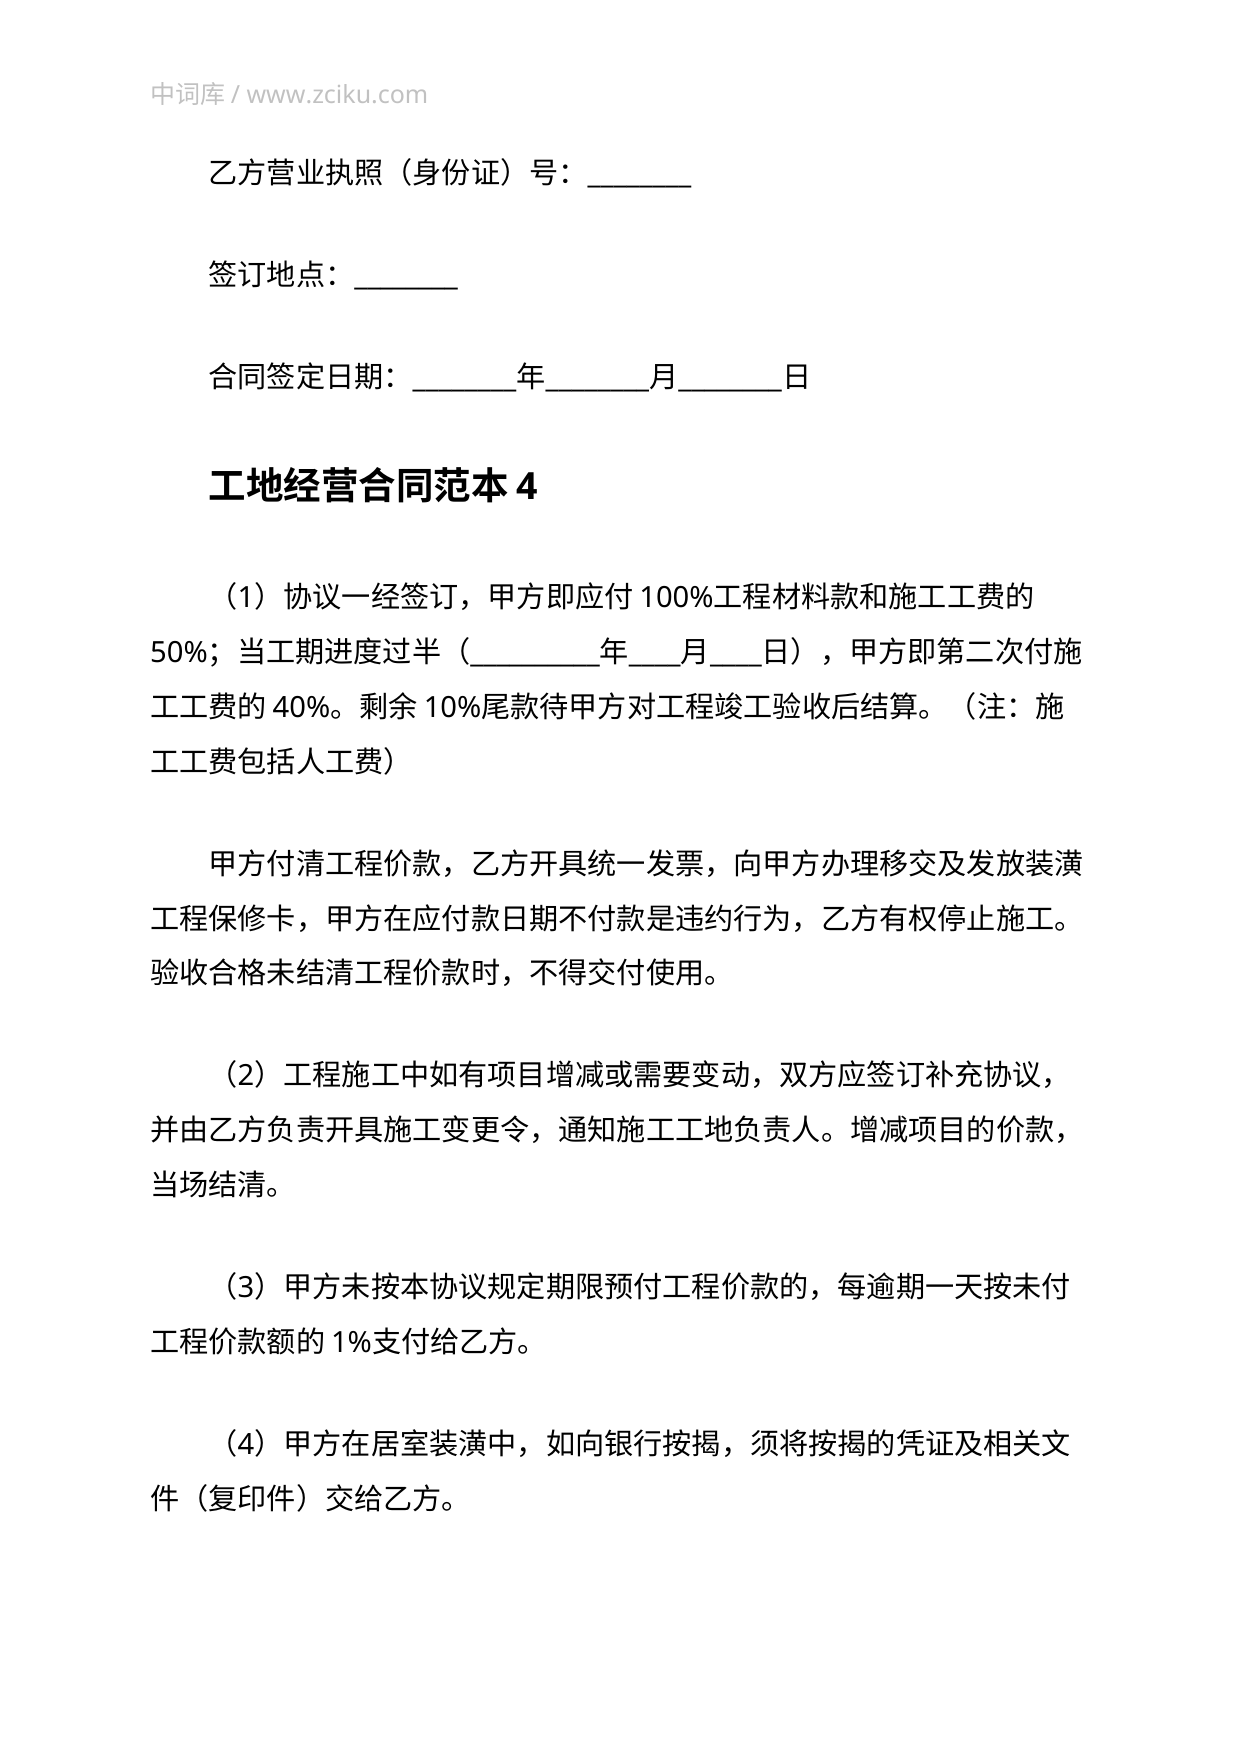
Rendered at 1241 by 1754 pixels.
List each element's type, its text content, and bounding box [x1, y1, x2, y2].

text 工地经营合同范本4 [150, 456, 1090, 510]
text 合同签定日期：________年________月________日 [150, 354, 1090, 396]
text （1）协议一经签订，甲方即应付100%工程材料款和施工工费的50%；当工期进度过半（__________年____月____日），甲方即第二次付施工工费的40%。剩余10%尾款待甲方对工程竣工验收后结算。（注：施工工费包括人工费） [150, 573, 1090, 781]
text （4）甲方在居室装潢中，如向银行按揭，须将按揭的凭证及相关文件（复印件）交给乙方。 [150, 1421, 1090, 1518]
text （3）甲方未按本协议规定期限预付工程价款的，每逾期一天按未付工程价款额的1%支付给乙方。 [150, 1263, 1090, 1361]
text （2）工程施工中如有项目增减或需要变动，双方应签订补充协议，并由乙方负责开具施工变更令，通知施工工地负责人。增减项目的价款，当场结清。 [150, 1052, 1090, 1204]
text 乙方营业执照（身份证）号：________ [150, 150, 1090, 192]
text 甲方付清工程价款，乙方开具统一发票，向甲方办理移交及发放装潢工程保修卡，甲方在应付款日期不付款是违约行为，乙方有权停止施工。验收合格未结清工程价款时，不得交付使用。 [150, 840, 1090, 992]
text 签订地点：________ [150, 252, 1090, 294]
